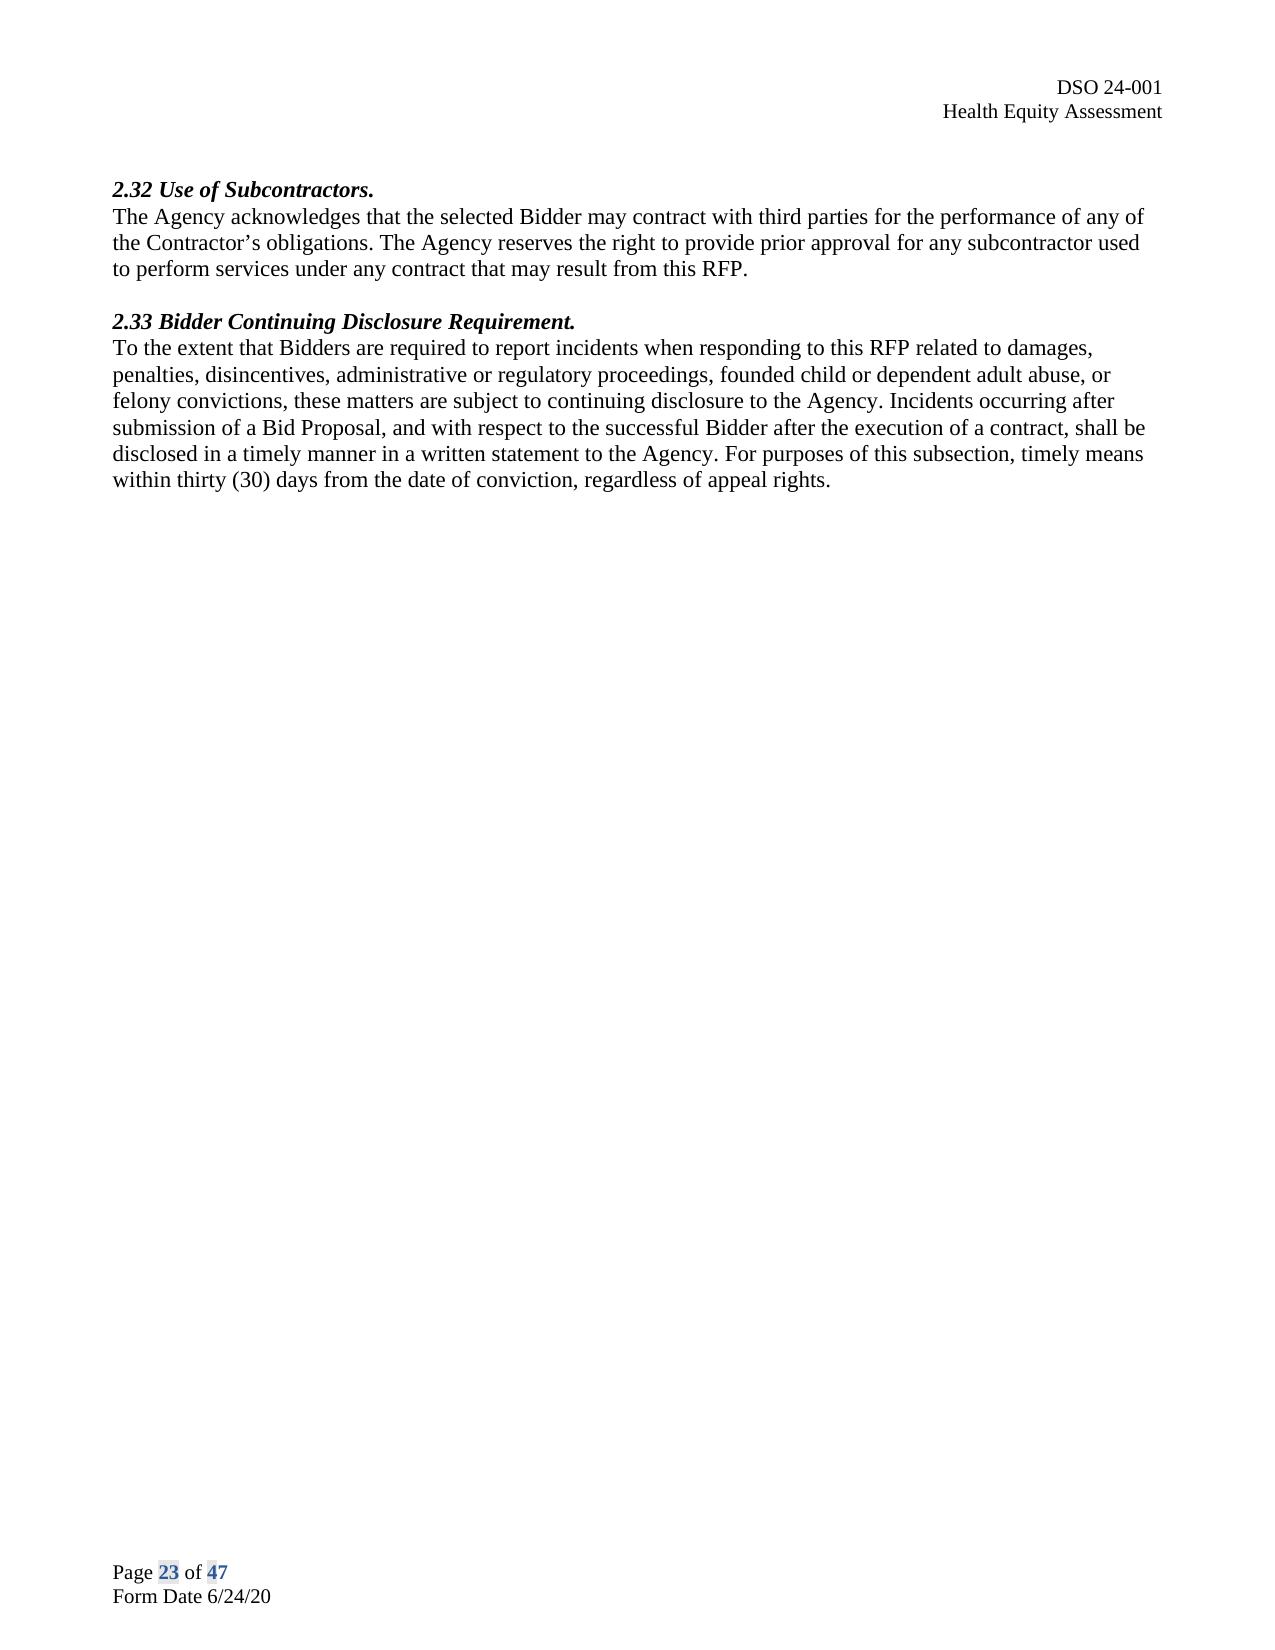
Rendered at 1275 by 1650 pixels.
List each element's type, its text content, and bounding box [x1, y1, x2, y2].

text 2.33 Bidder Continuing Disclosure Requirement. [112, 308, 1162, 334]
text To the extent that Bidders are required to report incidents when responding to this RFP related to damages, penalties, disincentives, administrative or regulatory proceedings, founded child or dependent adult abuse, or felony convictions, these matters are subject to continuing disclosure to the Agency. Incidents occurring after submission of a Bid Proposal, and with respect to the successful Bidder after the execution of a contract, shall be disclosed in a timely manner in a written statement to the Agency. For purposes of this subsection, timely means within thirty (30) days from the date of conviction, regardless of appeal rights. [112, 334, 1162, 493]
text 2.32 Use of Subcontractors. [112, 176, 1162, 203]
text The Agency acknowledges that the selected Bidder may contract with third parties for the performance of any of the Contractor’s obligations. The Agency reserves the right to provide prior approval for any subcontractor used to perform services under any contract that may result from this RFP. [112, 203, 1162, 282]
